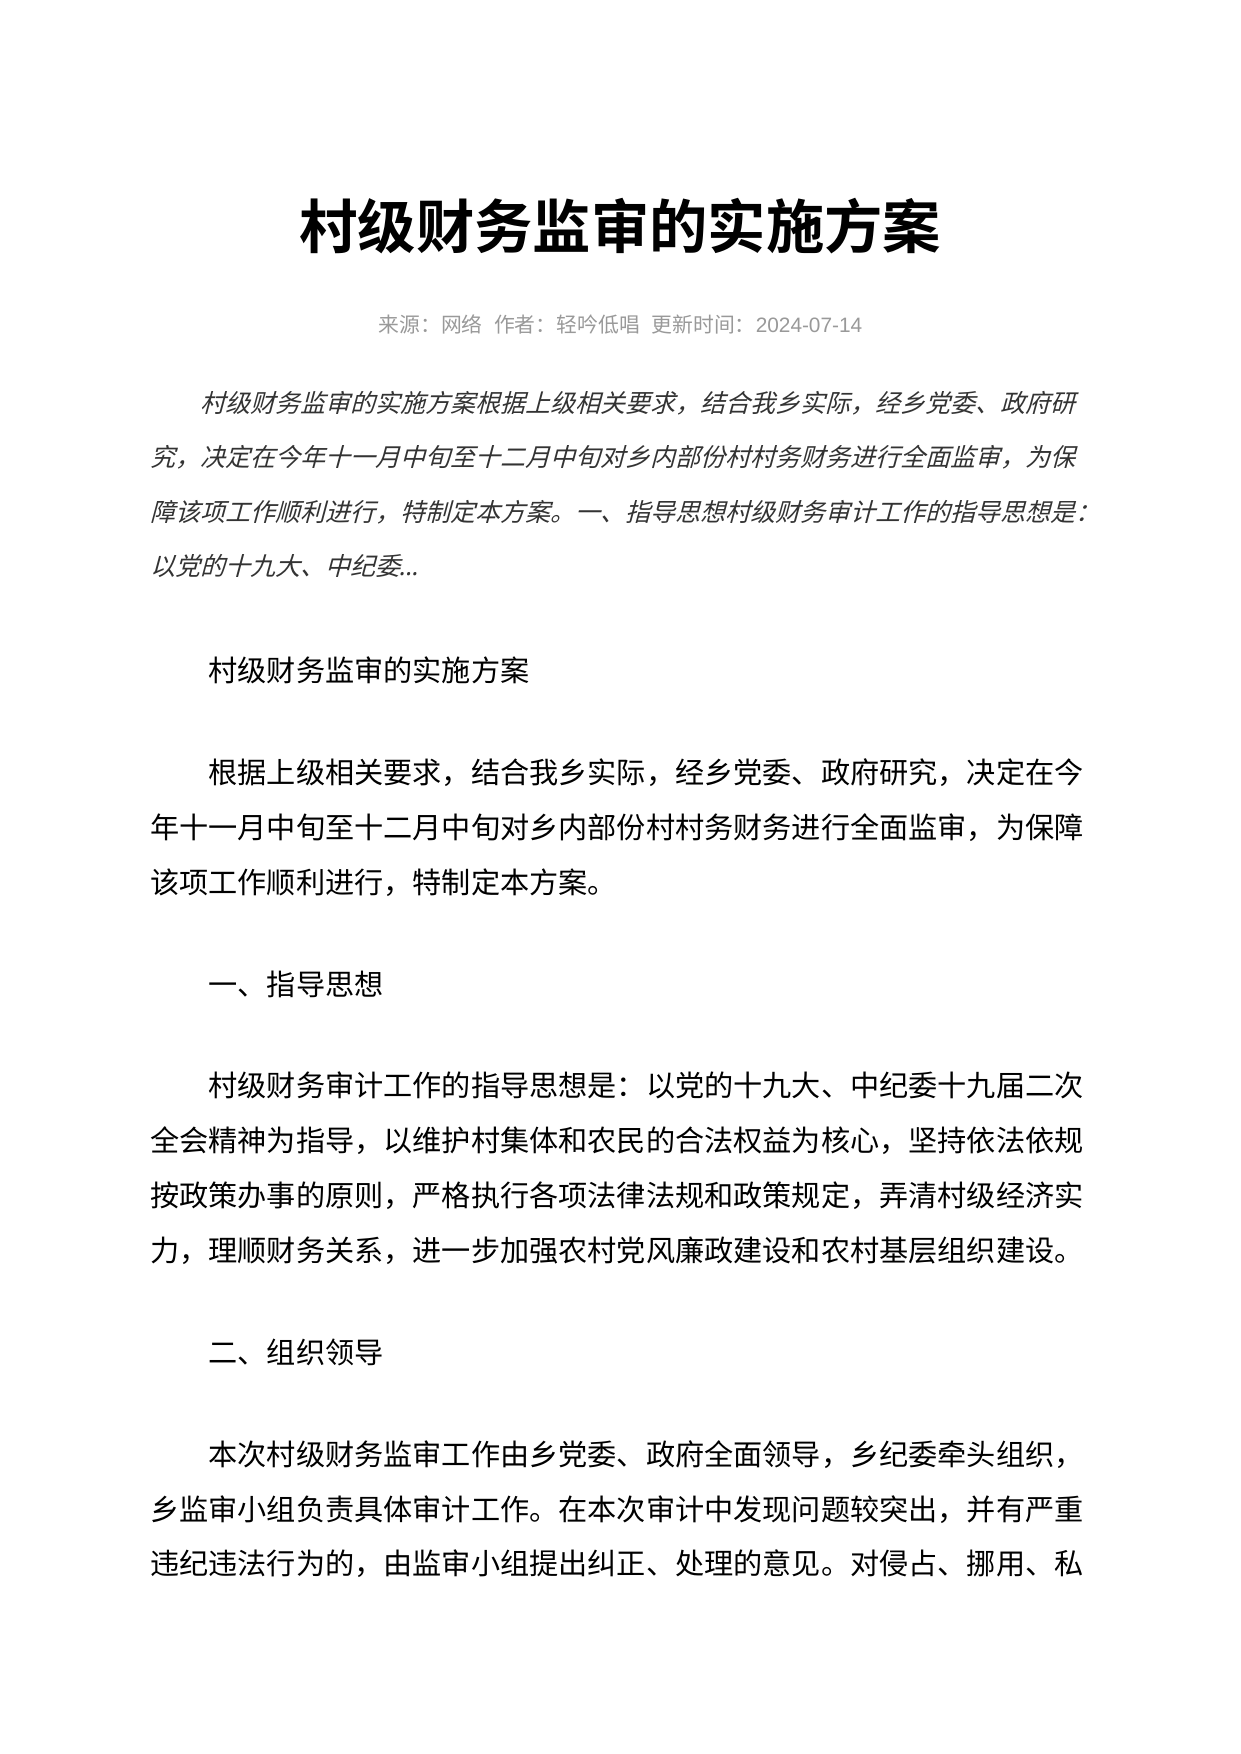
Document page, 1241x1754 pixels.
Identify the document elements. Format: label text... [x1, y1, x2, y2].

text 村级财务监审的实施方案根据上级相关要求，结合我乡实际，经乡党委、政府研究，决定在今年十一月中旬至十二月中旬对乡内部份村村务财务进行全面监审，为保障该项工作顺利进行，特制定本方案。一、指导思想村级财务审计工作的指导思想是：以党的十九大、中纪委... [150, 383, 1090, 583]
text 村级财务审计工作的指导思想是：以党的十九大、中纪委十九届二次全会精神为指导，以维护村集体和农民的合法权益为核心，坚持依法依规按政策办事的原则，严格执行各项法律法规和政策规定，弄清村级经济实力，理顺财务关系，进一步加强农村党风廉政建设和农村基层组织建设。 [150, 1063, 1090, 1270]
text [150, 1431, 1090, 1583]
text 村级财务监审的实施方案 [150, 648, 1090, 690]
text 二、组织领导 [150, 1329, 1090, 1372]
text 根据上级相关要求，结合我乡实际，经乡党委、政府研究，决定在今年十一月中旬至十二月中旬对乡内部份村村务财务进行全面监审，为保障该项工作顺利进行，特制定本方案。 [150, 749, 1090, 902]
text 一、指导思想 [150, 961, 1090, 1003]
text 来源：网络 作者：轻吟低唱 更新时间：2024-07-14 [150, 313, 1090, 337]
subtitle 村级财务监审的实施方案 [150, 181, 1090, 266]
